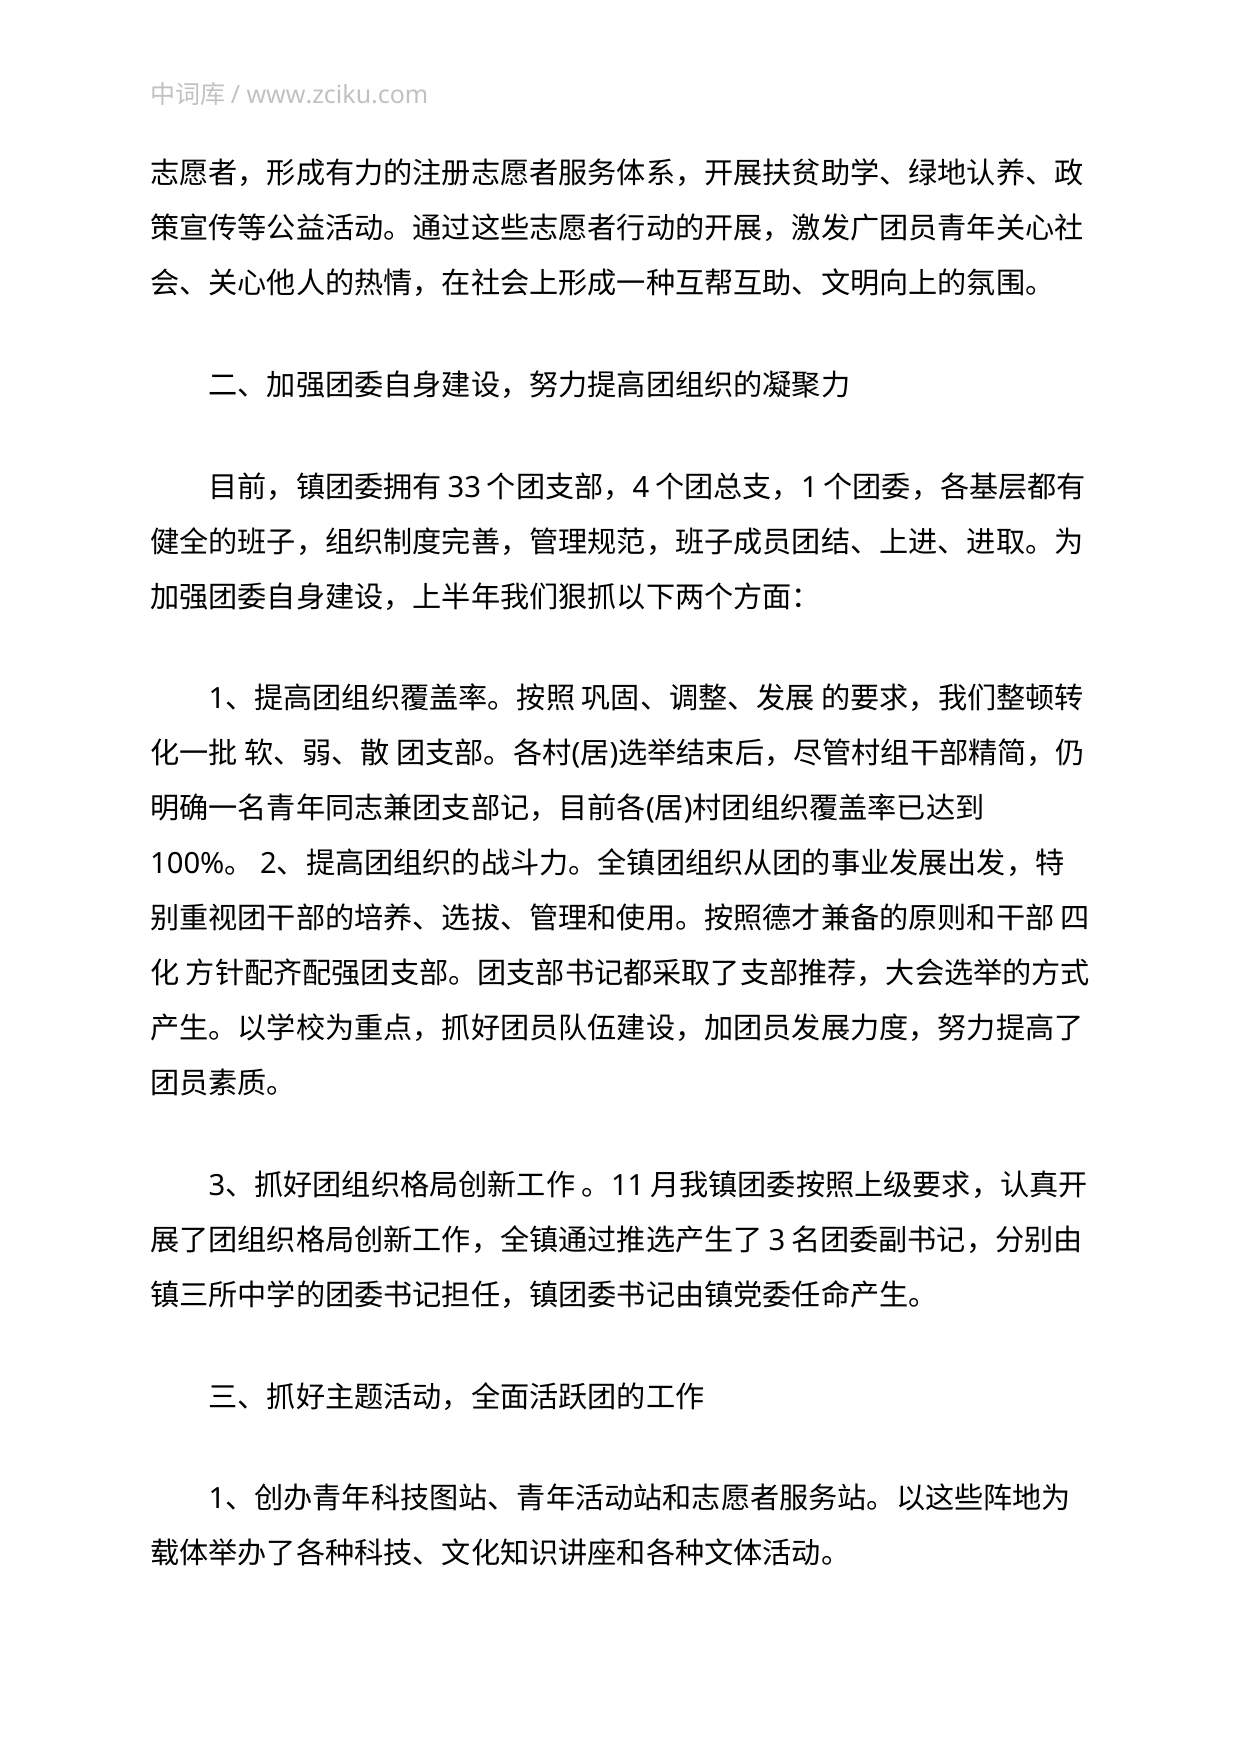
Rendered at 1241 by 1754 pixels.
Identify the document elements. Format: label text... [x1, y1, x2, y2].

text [150, 150, 1090, 302]
text 1、提高团组织覆盖率。按照 巩固、调整、发展 的要求，我们整顿转化一批 软、弱、散 团支部。各村(居)选举结束后，尽管村组干部精简，仍明确一名青年同志兼团支部记，目前各(居)村团组织覆盖率已达到100%。 2、提高团组织的战斗力。全镇团组织从团的事业发展出发，特别重视团干部的培养、选拔、管理和使用。按照德才兼备的原则和干部 四化 方针配齐配强团支部。团支部书记都采取了支部推荐，大会选举的方式产生。以学校为重点，抓好团员队伍建设，加团员发展力度，努力提高了团员素质。 [150, 675, 1090, 1102]
text 三、抓好主题活动，全面活跃团的工作 [150, 1373, 1090, 1416]
text 1、创办青年科技图站、青年活动站和志愿者服务站。以这些阵地为载体举办了各种科技、文化知识讲座和各种文体活动。 [150, 1475, 1090, 1572]
text 3、抓好团组织格局创新工作 。11月我镇团委按照上级要求，认真开展了团组织格局创新工作，全镇通过推选产生了3名团委副书记，分别由镇三所中学的团委书记担任，镇团委书记由镇党委任命产生。 [150, 1161, 1090, 1314]
text 二、加强团委自身建设，努力提高团组织的凝聚力 [150, 362, 1090, 404]
text 目前，镇团委拥有33个团支部，4个团总支，1个团委，各基层都有健全的班子，组织制度完善，管理规范，班子成员团结、上进、进取。为加强团委自身建设，上半年我们狠抓以下两个方面： [150, 463, 1090, 616]
